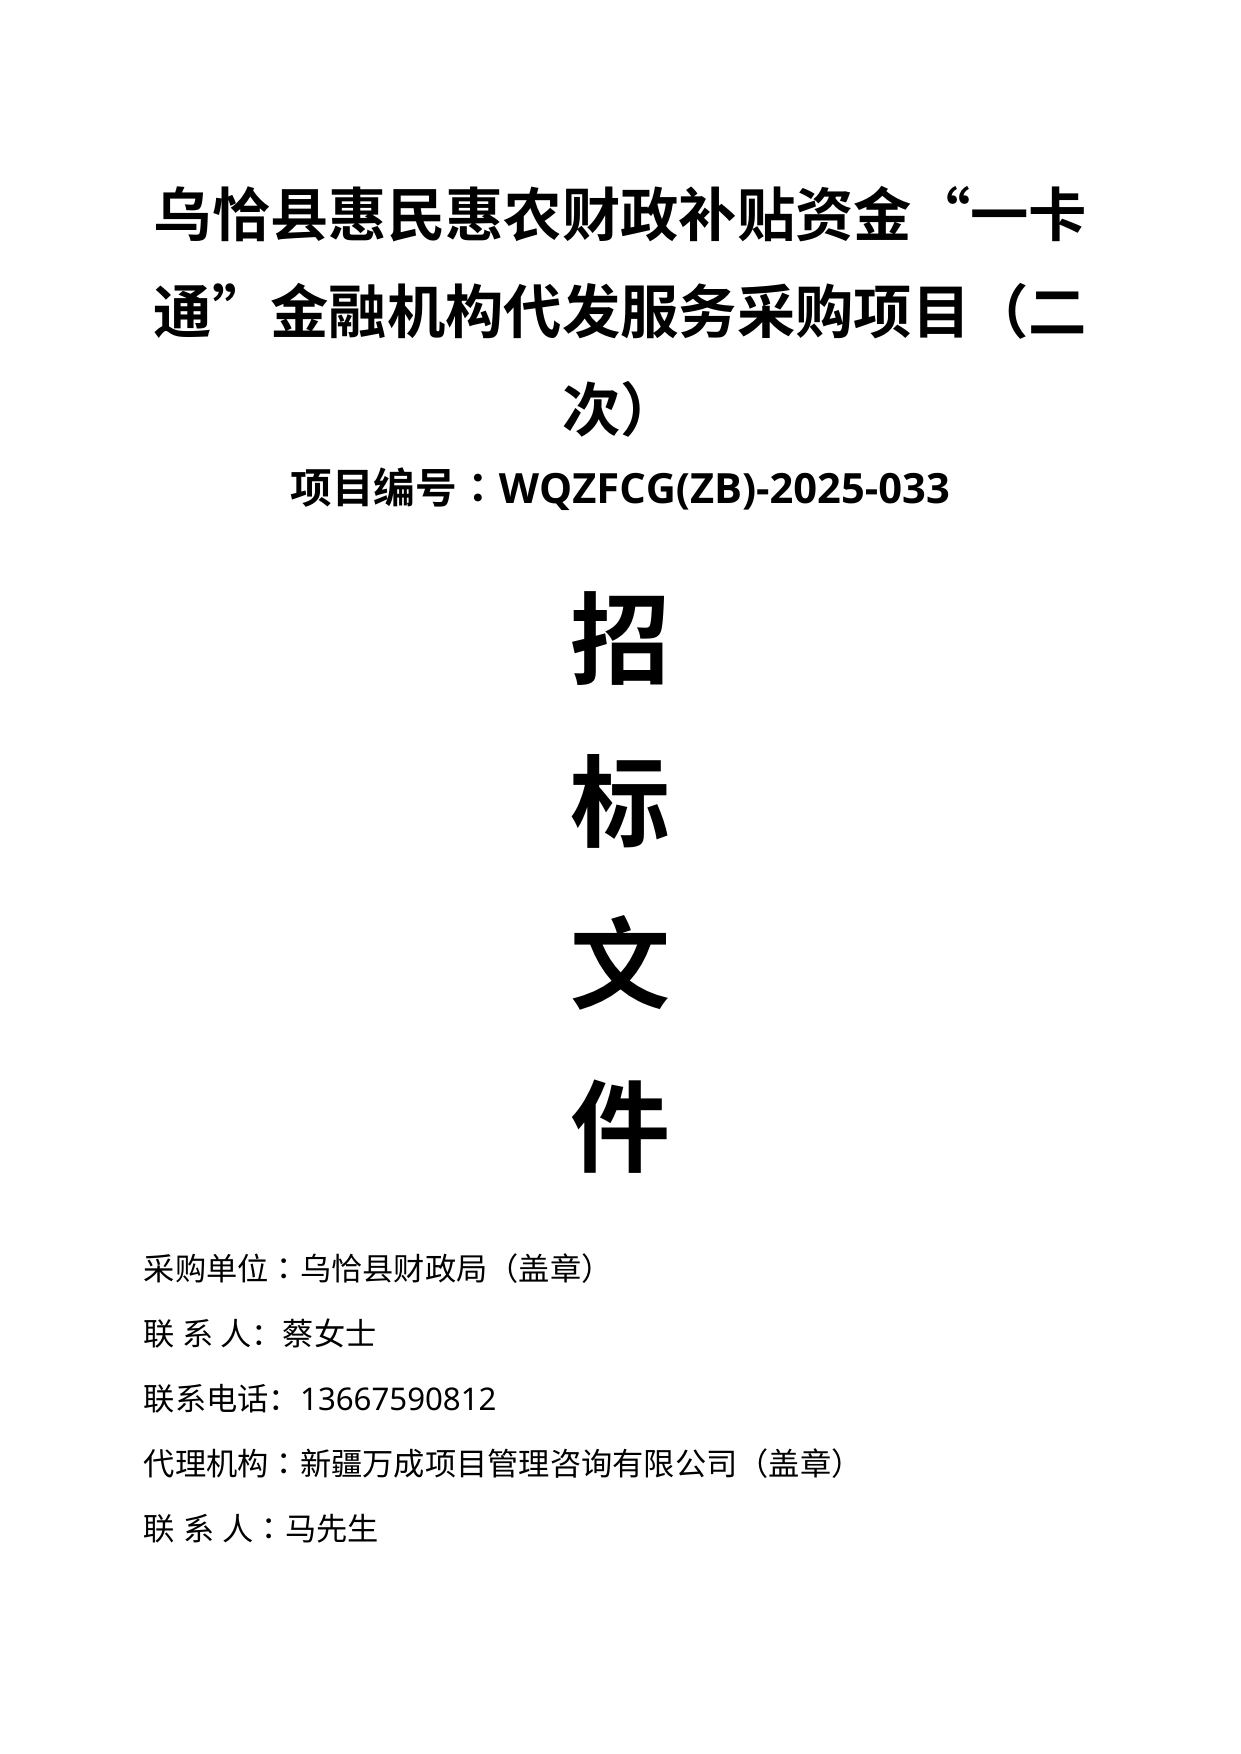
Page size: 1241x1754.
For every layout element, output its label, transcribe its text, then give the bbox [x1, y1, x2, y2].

text 代理机构：新疆万成项目管理咨询有限公司（盖章） [112, 1429, 1128, 1494]
text 联 系 人：蔡女士 [112, 1299, 1128, 1364]
text 项目编号：WQZFCG(ZB)-2025-033 [112, 454, 1128, 519]
text 采购单位：乌恰县财政局（盖章） [112, 1234, 1128, 1299]
text 乌恰县惠民惠农财政补贴资金“一卡通”金融机构代发服务采购项目（二次） [112, 162, 1128, 454]
text 件 [112, 1039, 1128, 1202]
text 文 [112, 877, 1128, 1039]
text 联系电话：13667590812 [112, 1364, 1128, 1429]
text 招 [112, 552, 1128, 714]
text 联 系 人：马先生 [112, 1494, 1128, 1559]
text 标 [112, 714, 1128, 877]
